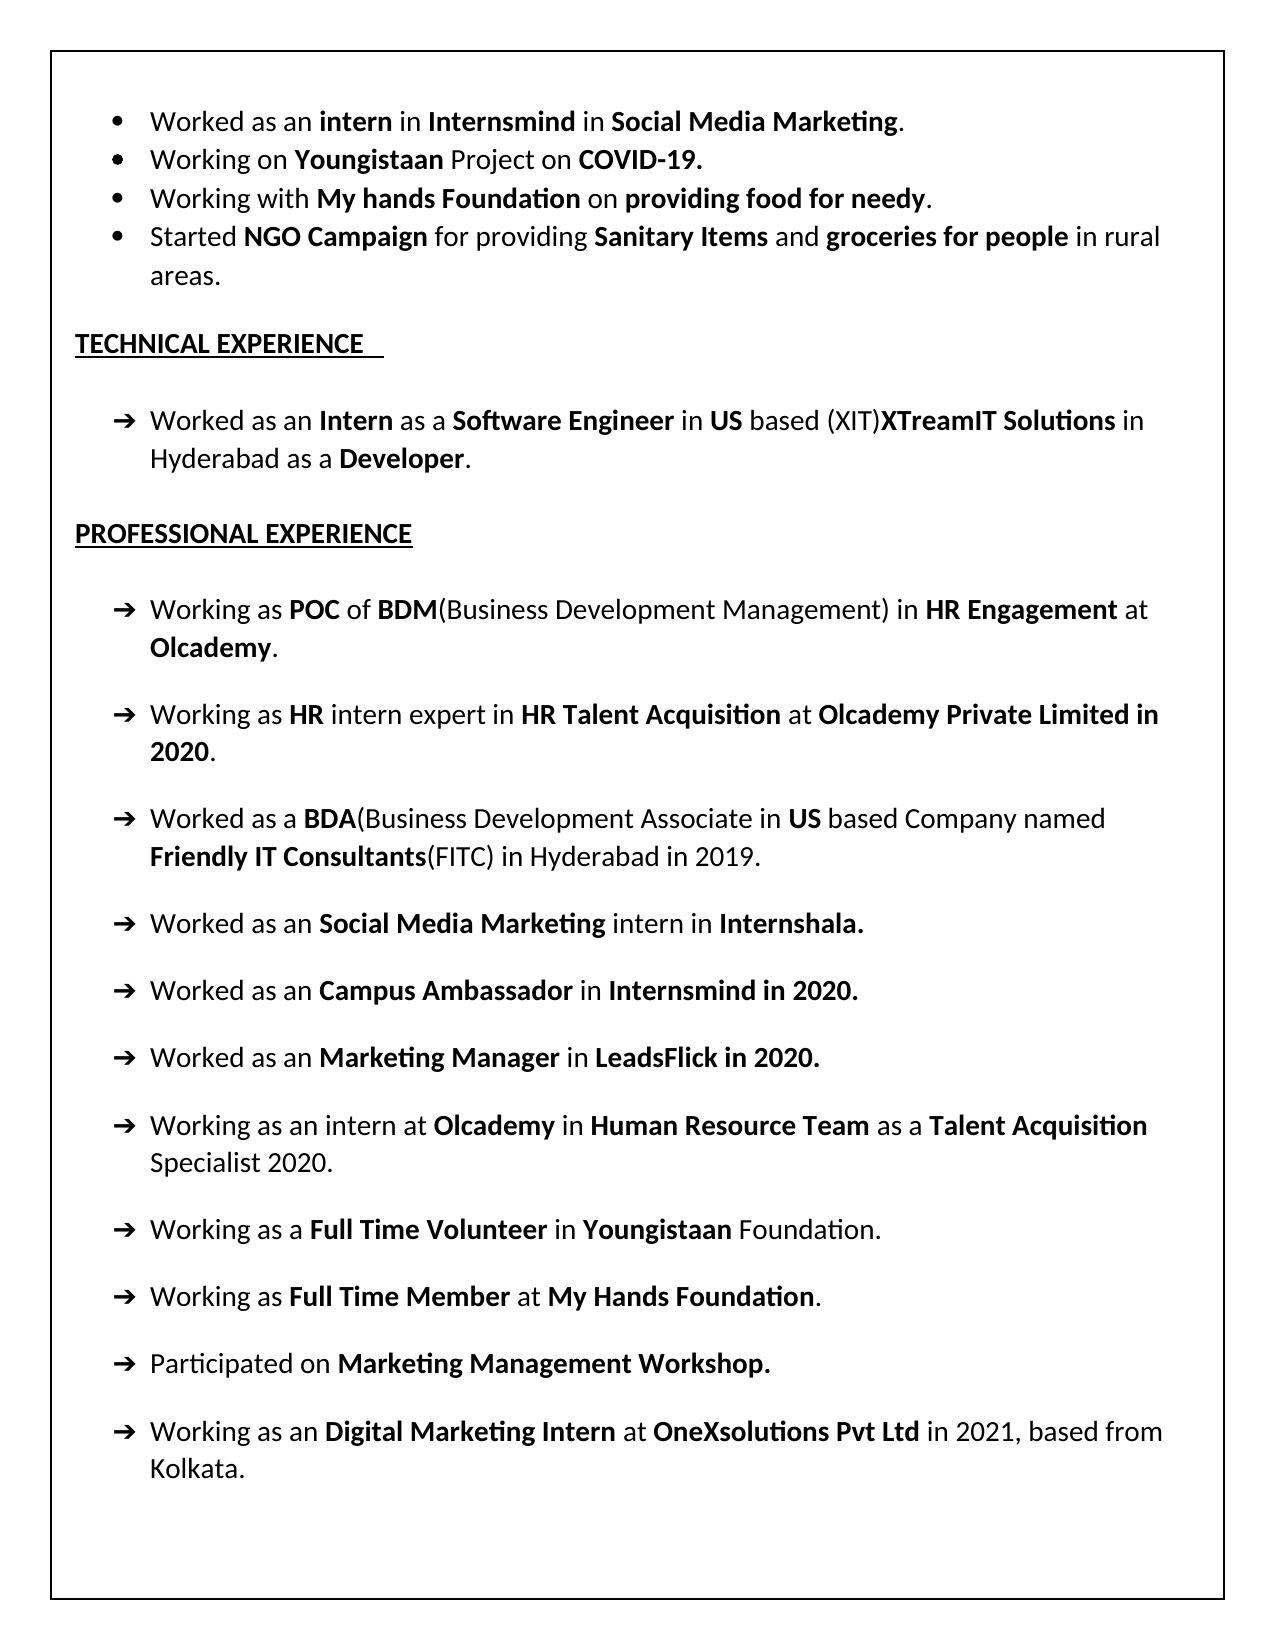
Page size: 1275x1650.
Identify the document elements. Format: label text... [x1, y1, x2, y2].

list Working as an Digital Marketing Intern at OneXsolutions Pvt Ltd in 2021, based from Kolkata. [112, 1413, 1200, 1486]
list Worked as an Intern as a Software Engineer in US based (XIT)XTreamIT Solutions in Hyderabad as a Developer. [112, 402, 1200, 475]
list Working on Youngistaan Project on COVID-19. [112, 141, 1200, 177]
list Working as POC of BDM(Business Development Management) in HR Engagement at Olcademy. [112, 591, 1200, 664]
list Worked as a BDA(Business Development Associate in US based Company named Friendly IT Consultants(FITC) in Hyderabad in 2019. [112, 801, 1200, 873]
list Worked as an Marketing Manager in LeadsFlick in 2020. [112, 1039, 1200, 1075]
list Worked as an intern in Internsmind in Social Media Marketing. [112, 103, 1200, 139]
list Working as a Full Time Volunteer in Youngistaan Foundation. [112, 1211, 1200, 1247]
text TECHNICAL EXPERIENCE [75, 325, 1200, 361]
list Working with My hands Foundation on providing food for needy. [112, 180, 1200, 216]
list Started NGO Campaign for providing Sanitary Items and groceries for people in rural areas. [112, 218, 1200, 292]
list Participated on Marketing Management Workshop. [112, 1346, 1200, 1381]
list Working as HR intern expert in HR Talent Acquisition at Olcademy Private Limited in 2020. [112, 696, 1200, 769]
list Working as Full Time Member at My Hands Foundation. [112, 1278, 1200, 1314]
text PROFESSIONAL EXPERIENCE [75, 516, 1200, 551]
list Worked as an Social Media Marketing intern in Internshala. [112, 905, 1200, 941]
list Worked as an Campus Ambassador in Internsmind in 2020. [112, 972, 1200, 1008]
list Working as an intern at Olcademy in Human Resource Team as a Talent Acquisition Specialist 2020. [112, 1107, 1200, 1180]
